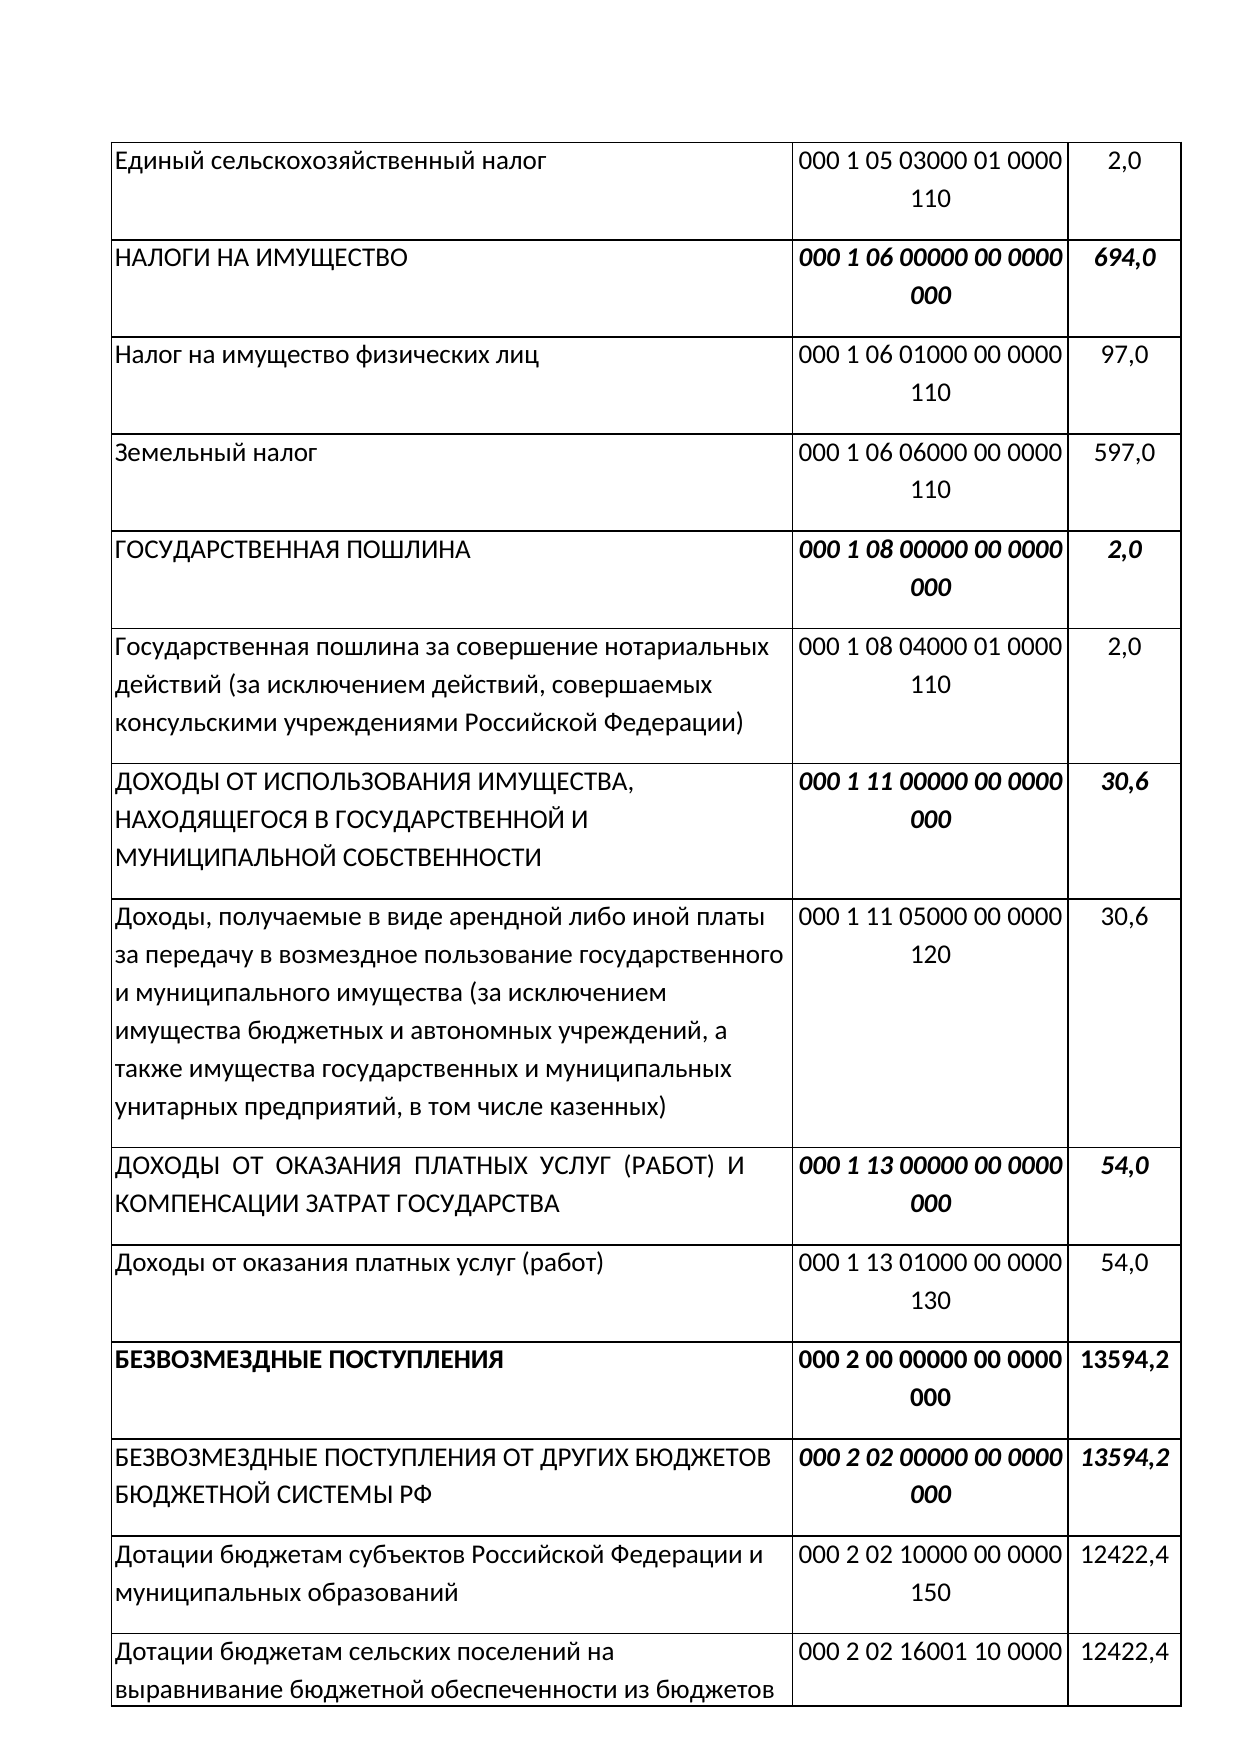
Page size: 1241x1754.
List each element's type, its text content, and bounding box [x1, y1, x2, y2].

table_cell 000 2 02 00000 00 0000 000 [793, 1440, 1067, 1535]
table_cell 000 1 05 03000 01 0000 110 [793, 143, 1067, 239]
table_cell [793, 1634, 1067, 1705]
table_cell 97,0 [1069, 338, 1180, 433]
table_cell 597,0 [1069, 435, 1180, 530]
table_cell 30,6 [1069, 764, 1180, 898]
table_cell 12422,4 [1069, 1634, 1180, 1705]
table_cell Единый сельскохозяйственный налог [112, 143, 792, 239]
table_cell 30,6 [1069, 900, 1180, 1147]
table_cell Доходы от оказания платных услуг (работ) [112, 1246, 792, 1341]
table_cell ГОСУДАРСТВЕННАЯ ПОШЛИНА [112, 532, 792, 628]
table_cell 000 1 06 06000 00 0000 110 [793, 435, 1067, 530]
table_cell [112, 1634, 792, 1705]
table_cell 000 1 08 00000 00 0000 000 [793, 532, 1067, 628]
table_cell Государственная пошлина за совершение нотариальных действий (за исключением действий, совершаемых консульскими учреждениями Российской Федерации) [112, 629, 792, 763]
table_cell 13594,2 [1069, 1343, 1180, 1438]
table_cell 694,0 [1069, 241, 1180, 336]
table_cell 2,0 [1069, 532, 1180, 628]
table_cell 2,0 [1069, 629, 1180, 763]
table_cell 54,0 [1069, 1148, 1180, 1244]
table_cell БЕЗВОЗМЕЗДНЫЕ ПОСТУПЛЕНИЯ [112, 1343, 792, 1438]
table_cell 2,0 [1069, 143, 1180, 239]
table_cell 000 1 08 04000 01 0000 110 [793, 629, 1067, 763]
table_cell Доходы, получаемые в виде арендной либо иной платы за передачу в возмездное пользование государственного и муниципального имущества (за исключением имущества бюджетных и автономных учреждений, а также имущества государственных и муниципальных унитарных предприятий, в том числе казенных) [112, 900, 792, 1147]
table_cell БЕЗВОЗМЕЗДНЫЕ ПОСТУПЛЕНИЯ ОТ ДРУГИХ БЮДЖЕТОВ БЮДЖЕТНОЙ СИСТЕМЫ РФ [112, 1440, 792, 1535]
table_cell 54,0 [1069, 1246, 1180, 1341]
table_cell 000 1 11 00000 00 0000 000 [793, 764, 1067, 898]
table_cell 000 2 02 10000 00 0000 150 [793, 1537, 1067, 1633]
table_cell ДОХОДЫ ОТ ИСПОЛЬЗОВАНИЯ ИМУЩЕСТВА, НАХОДЯЩЕГОСЯ В ГОСУДАРСТВЕННОЙ И МУНИЦИПАЛЬНОЙ СОБСТВЕННОСТИ [112, 764, 792, 898]
table_cell 000 1 13 01000 00 0000 130 [793, 1246, 1067, 1341]
table_cell 000 1 13 00000 00 0000 000 [793, 1148, 1067, 1244]
table_cell НАЛОГИ НА ИМУЩЕСТВО [112, 241, 792, 336]
table_cell Дотации бюджетам субъектов Российской Федерации и муниципальных образований [112, 1537, 792, 1633]
table_cell 000 1 06 00000 00 0000 000 [793, 241, 1067, 336]
table_cell 000 2 00 00000 00 0000 000 [793, 1343, 1067, 1438]
table_cell 000 1 11 05000 00 0000 120 [793, 900, 1067, 1147]
table_cell 000 1 06 01000 00 0000 110 [793, 338, 1067, 433]
table_cell Земельный налог [112, 435, 792, 530]
table_cell ДОХОДЫ ОТ ОКАЗАНИЯ ПЛАТНЫХ УСЛУГ (РАБОТ) И КОМПЕНСАЦИИ ЗАТРАТ ГОСУДАРСТВА [112, 1148, 792, 1244]
table_cell Налог на имущество физических лиц [112, 338, 792, 433]
table_cell 12422,4 [1069, 1537, 1180, 1633]
table_cell 13594,2 [1069, 1440, 1180, 1535]
